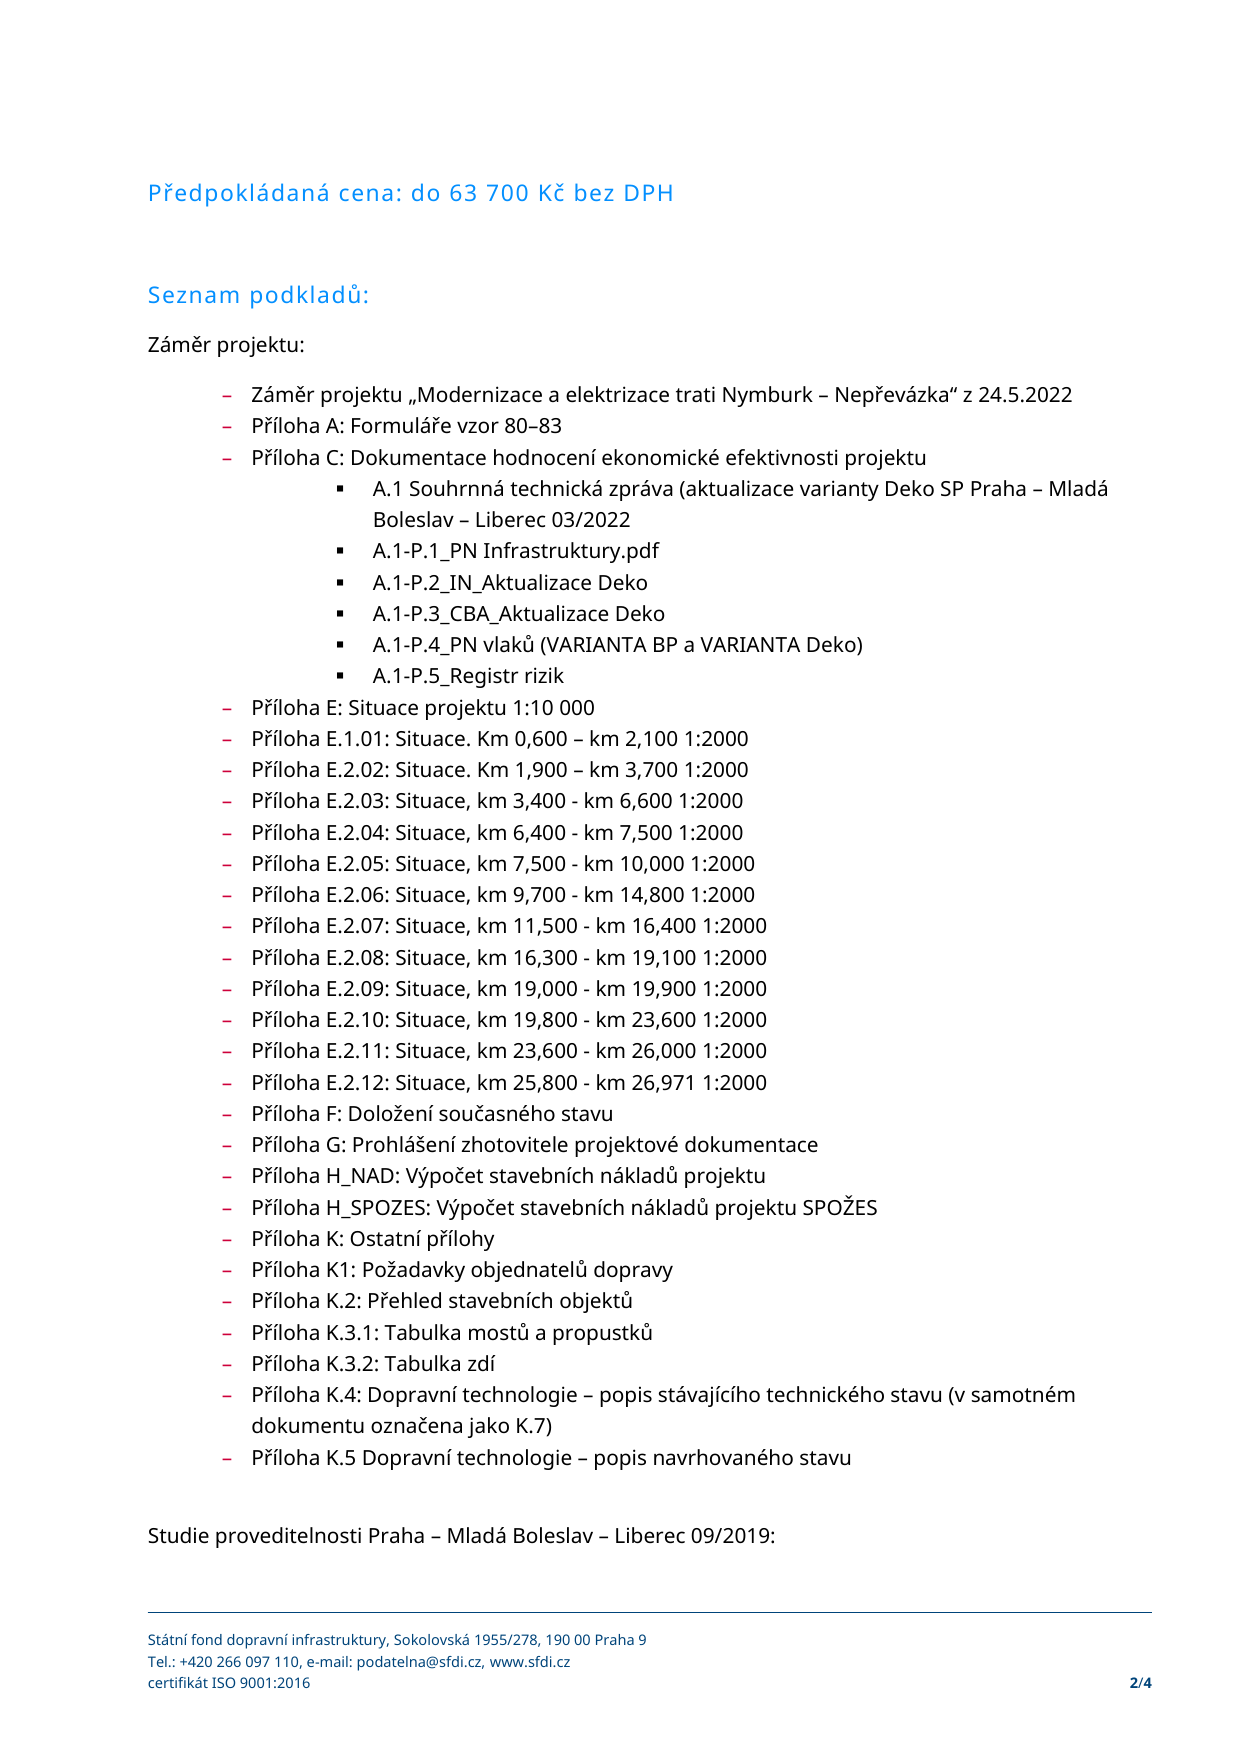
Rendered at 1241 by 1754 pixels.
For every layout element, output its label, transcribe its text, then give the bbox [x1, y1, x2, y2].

text Příloha H_NAD: Výpočet stavebních nákladů projektu [222, 1162, 1152, 1190]
subtitle Předpokládaná cena: do 63 700 Kč bez DPH [148, 177, 1152, 208]
text Příloha C: Dokumentace hodnocení ekonomické efektivnosti projektu [222, 443, 1152, 471]
list A.1-P.2_IN_Aktualizace Deko [335, 568, 1152, 596]
text Příloha E.2.04: Situace, km 6,400 - km 7,500 1:2000 [222, 818, 1152, 846]
text Příloha K: Ostatní přílohy [222, 1224, 1152, 1252]
text Příloha H_SPOZES: Výpočet stavebních nákladů projektu SPOŽES [222, 1193, 1152, 1221]
text Příloha E.2.09: Situace, km 19,000 - km 19,900 1:2000 [222, 974, 1152, 1002]
text Příloha E.2.06: Situace, km 9,700 - km 14,800 1:2000 [222, 880, 1152, 909]
text Příloha F: Doložení současného stavu [222, 1099, 1152, 1127]
text Příloha E.2.03: Situace, km 3,400 - km 6,600 1:2000 [222, 787, 1152, 815]
text Příloha E.2.05: Situace, km 7,500 - km 10,000 1:2000 [222, 849, 1152, 877]
text Příloha A: Formuláře vzor 80–83 [222, 412, 1152, 440]
text Příloha E: Situace projektu 1:10 000 [222, 693, 1152, 721]
text Příloha K.5 Dopravní technologie – popis navrhovaného stavu [222, 1443, 1152, 1471]
text Příloha E.2.12: Situace, km 25,800 - km 26,971 1:2000 [222, 1068, 1152, 1096]
text Příloha E.2.10: Situace, km 19,800 - km 23,600 1:2000 [222, 1005, 1152, 1034]
list A.1-P.3_CBA_Aktualizace Deko [335, 599, 1152, 627]
text Příloha K.3.1: Tabulka mostů a propustků [222, 1318, 1152, 1346]
text Příloha E.2.11: Situace, km 23,600 - km 26,000 1:2000 [222, 1037, 1152, 1065]
text Příloha G: Prohlášení zhotovitele projektové dokumentace [222, 1130, 1152, 1159]
text Záměr projektu: [148, 330, 1152, 359]
list A.1-P.4_PN vlaků (VARIANTA BP a VARIANTA Deko) [335, 630, 1152, 659]
text Příloha K1: Požadavky objednatelů dopravy [222, 1255, 1152, 1284]
text Příloha E.2.08: Situace, km 16,300 - km 19,100 1:2000 [222, 943, 1152, 971]
text Příloha E.1.01: Situace. Km 0,600 – km 2,100 1:2000 [222, 724, 1152, 752]
text Studie proveditelnosti Praha – Mladá Boleslav – Liberec 09/2019: [148, 1521, 1152, 1549]
subtitle Seznam podkladů: [148, 279, 1152, 311]
list A.1 Souhrnná technická zpráva (aktualizace varianty Deko SP Praha – Mladá Boleslav – Liberec 03/2022 [335, 474, 1152, 534]
text Příloha K.2: Přehled stavebních objektů [222, 1287, 1152, 1315]
text Příloha E.2.02: Situace. Km 1,900 – km 3,700 1:2000 [222, 755, 1152, 784]
text Příloha E.2.07: Situace, km 11,500 - km 16,400 1:2000 [222, 912, 1152, 940]
list A.1-P.5_Registr rizik [335, 662, 1152, 690]
text Příloha K.4: Dopravní technologie – popis stávajícího technického stavu (v samotném dokumentu označena jako K.7) [222, 1380, 1152, 1440]
text Příloha K.3.2: Tabulka zdí [222, 1349, 1152, 1377]
text Záměr projektu „Modernizace a elektrizace trati Nymburk – Nepřevázka“ z 24.5.2022 [222, 380, 1152, 409]
list A.1-P.1_PN Infrastruktury.pdf [335, 537, 1152, 565]
